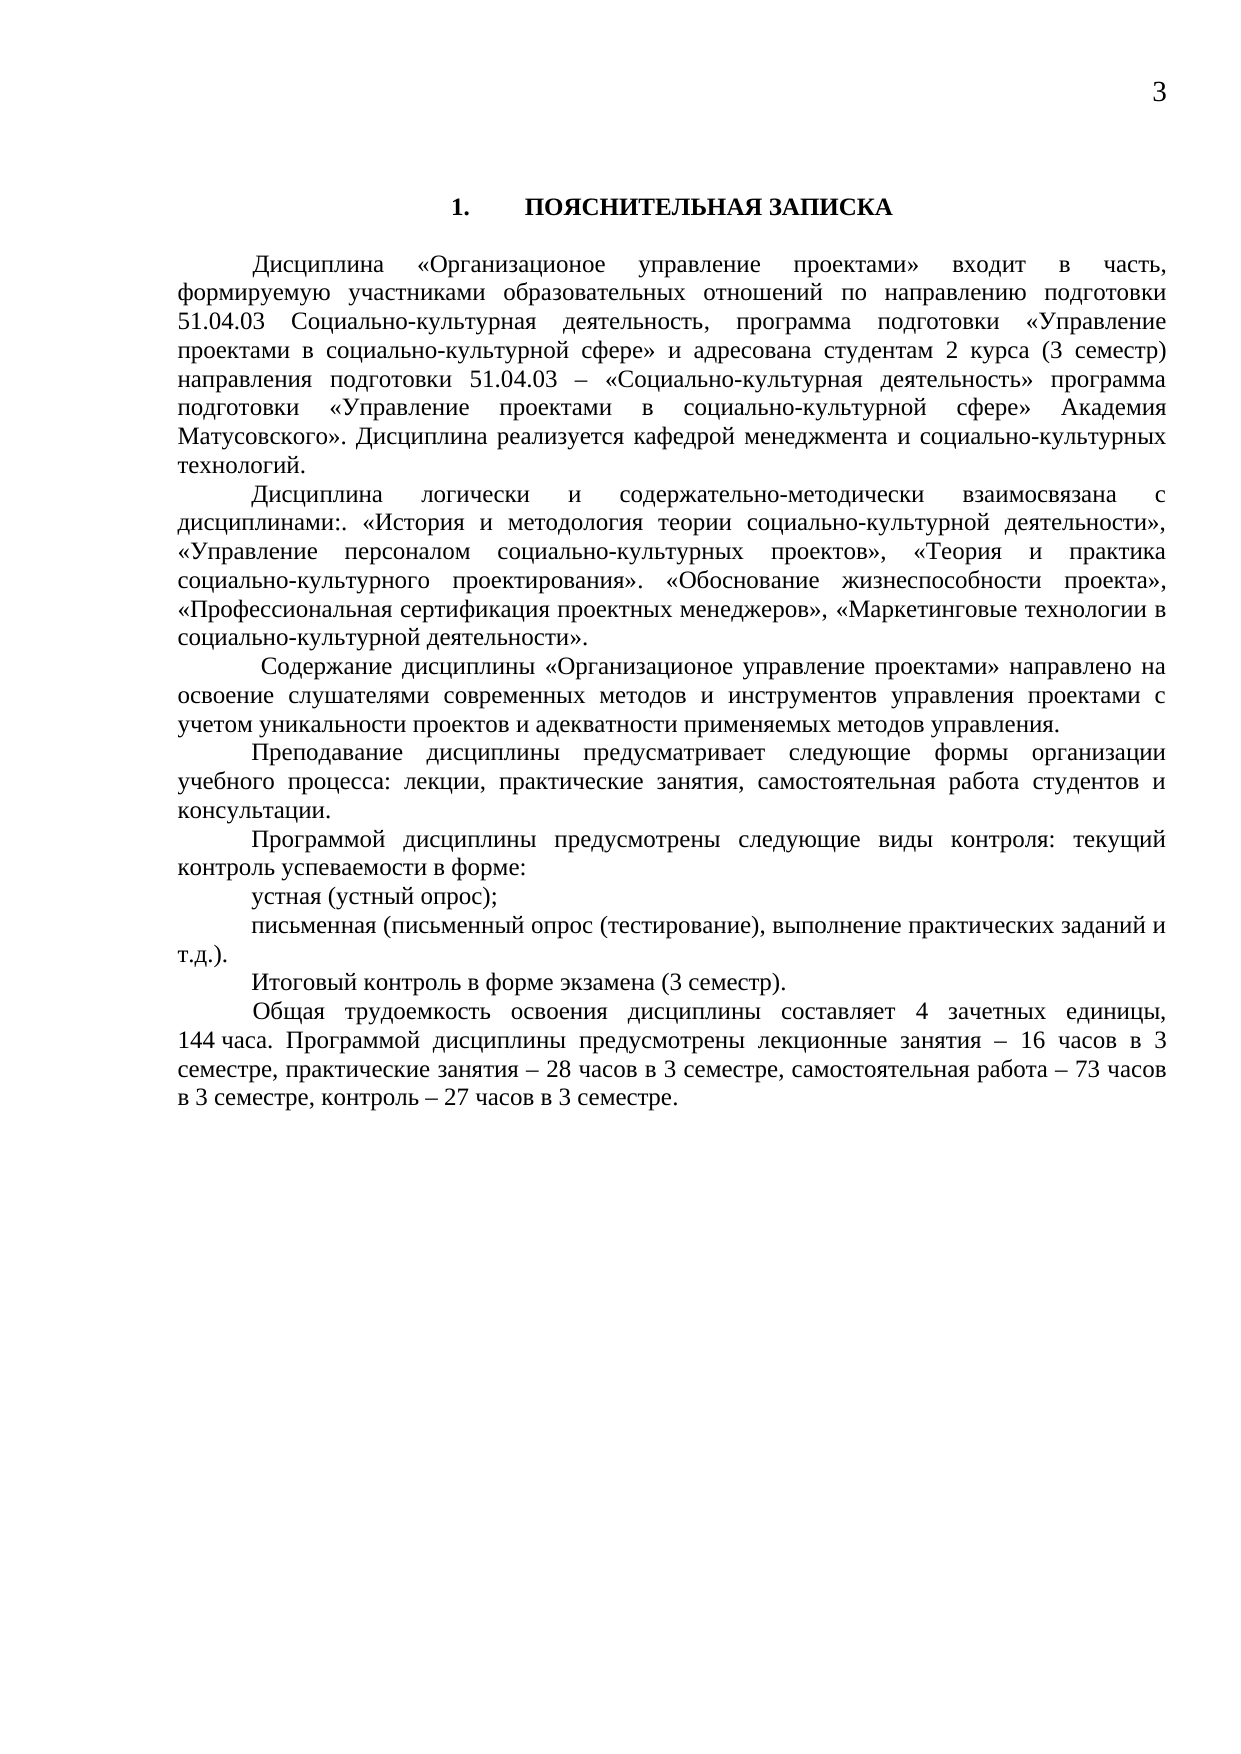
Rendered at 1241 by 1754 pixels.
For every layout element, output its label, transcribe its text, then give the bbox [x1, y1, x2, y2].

text Программой дисциплины предусмотрены следующие виды контроля: текущий контроль успеваемости в форме: [177, 824, 1167, 881]
text письменная (письменный опрос (тестирование), выполнение практических заданий и т.д.). [177, 910, 1167, 967]
text Итоговый контроль в форме экзамена (3 семестр). [177, 967, 1167, 996]
text устная (устный опрос); [177, 881, 1167, 910]
text Содержание дисциплины «Организационое управление проектами» направлено на освоение слушателями современных методов и инструментов управления проектами с учетом уникальности проектов и адекватности применяемых методов управления. [177, 651, 1167, 737]
list ПОЯСНИТЕЛЬНАЯ ЗАПИСКА [177, 192, 1167, 221]
text Преподавание дисциплины предусматривает следующие формы организации учебного процесса: лекции, практические занятия, самостоятельная работа студентов и консультации. [177, 737, 1167, 824]
text Дисциплина логически и содержательно-методически взаимосвязана с дисциплинами:. «История и методология теории социально-культурной деятельности», «Управление персоналом социально-культурных проектов», «Теория и практика социально-культурного проектирования». «Обоснование жизнеспособности проекта», «Профессиональная сертификация проектных менеджеров», «Маркетинговые технологии в социально-культурной деятельности». [177, 479, 1167, 651]
text Дисциплина «Организационое управление проектами» входит в часть, формируемую участниками образовательных отношений по направлению подготовки 51.04.03 Социально-культурная деятельность, программа подготовки «Управление проектами в социально-культурной сфере» и адресована студентам 2 курса (3 семестр) направления подготовки 51.04.03 – «Социально-культурная деятельность» программа подготовки «Управление проектами в социально-культурной сфере» Академия Матусовского». Дисциплина реализуется кафедрой менеджмента и социально-культурных технологий. [177, 249, 1167, 479]
text Общая трудоемкость освоения дисциплины составляет 4 зачетных единицы, 144 часа. Программой дисциплины предусмотрены лекционные занятия – 16 часов в 3 семестре, практические занятия – 28 часов в 3 семестре, самостоятельная работа – 73 часов в 3 семестре, контроль – 27 часов в 3 семестре. [177, 996, 1167, 1111]
